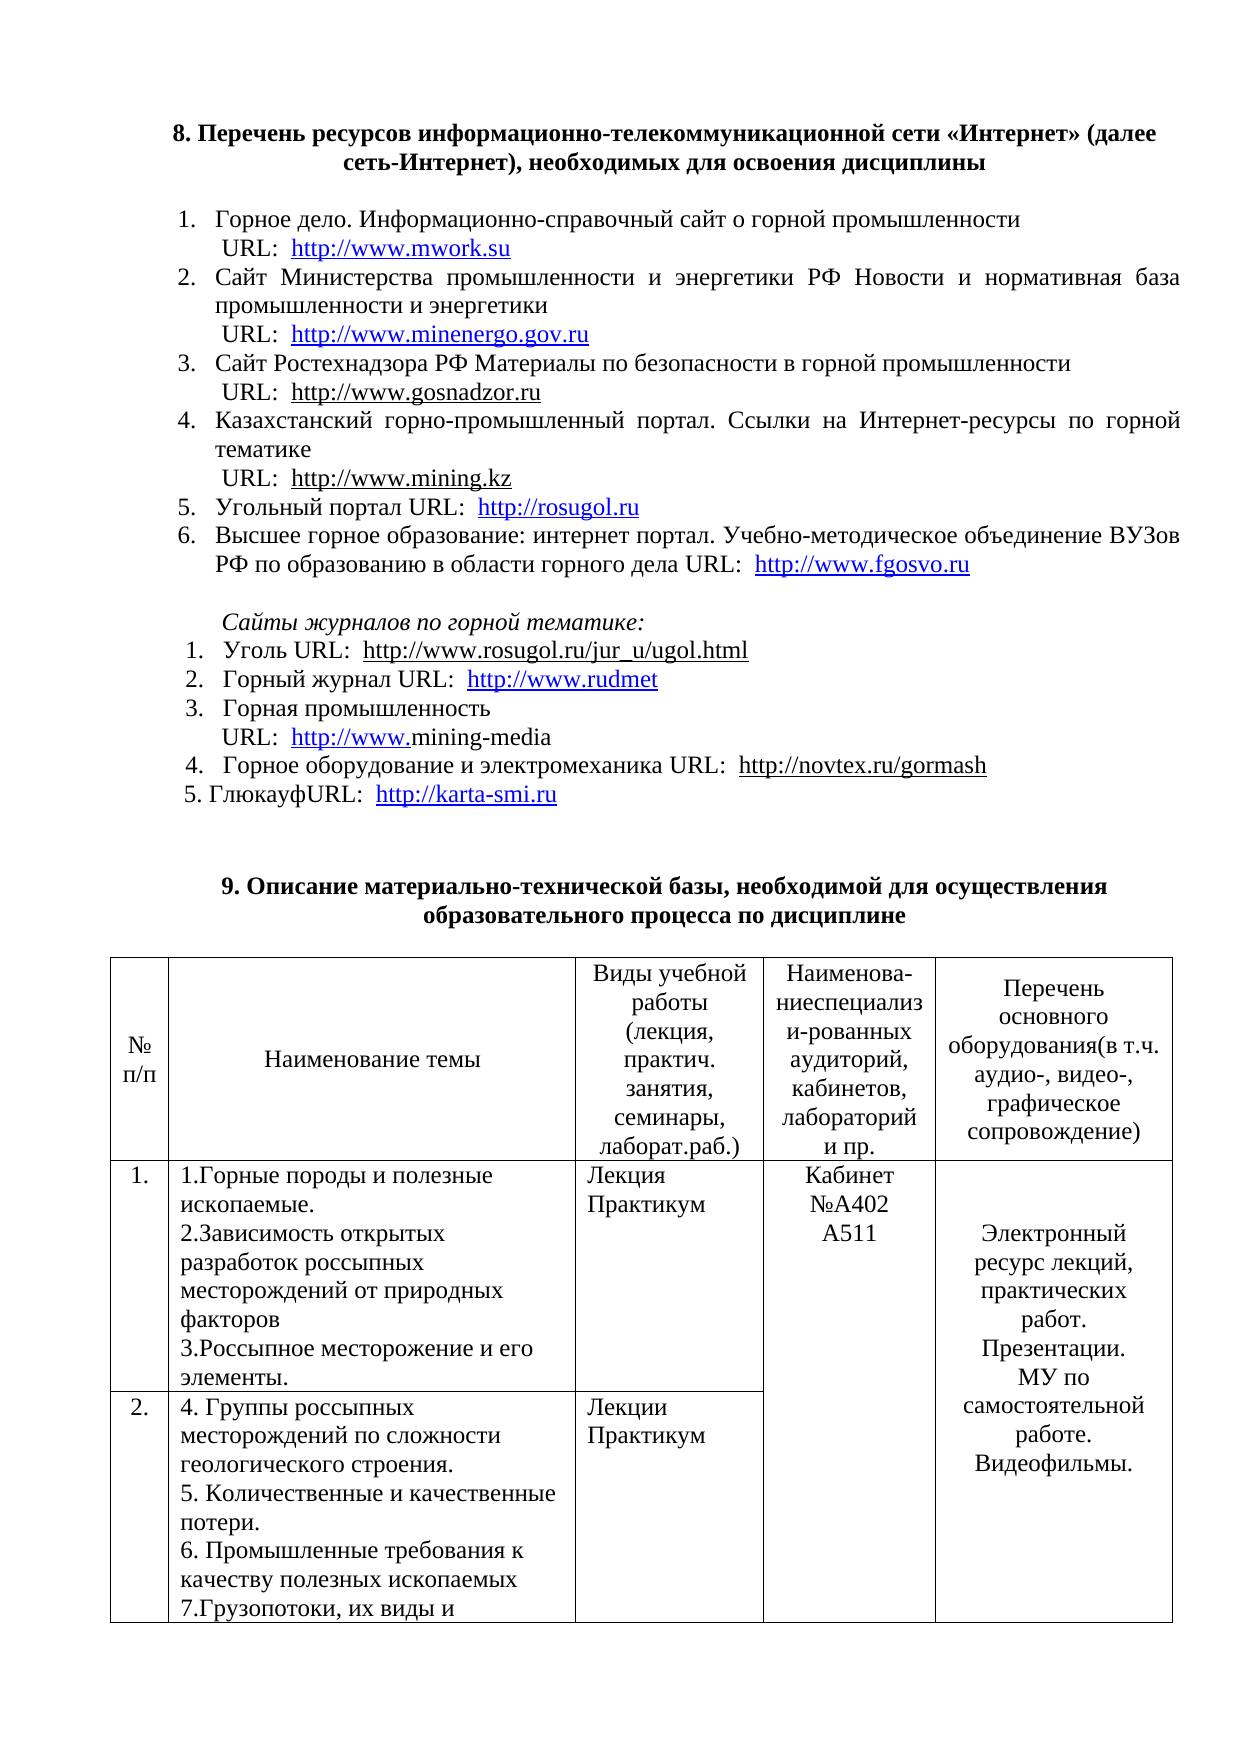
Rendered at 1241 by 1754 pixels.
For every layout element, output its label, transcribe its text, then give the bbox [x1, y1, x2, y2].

list Горная промышленность [185, 693, 1181, 722]
text URL: http://www.mwork.su [185, 233, 1181, 262]
text 5. ГлюкауфURL: http://karta-smi.ru [177, 779, 1181, 808]
table_header Наименование темы [169, 958, 575, 1159]
table_cell Лекции Практикум [576, 1392, 763, 1622]
table_cell 2. [111, 1392, 168, 1622]
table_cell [169, 1392, 575, 1622]
list Казахстанский горно-промышленный портал. Ссылки на Интернет-ресурсы по горной тематике [177, 406, 1181, 463]
table_header № п/п [111, 958, 168, 1159]
list Горное оборудование и электромеханика URL: http://novtex.ru/gormash [185, 751, 1181, 779]
table_cell Лекция Практикум [576, 1161, 763, 1391]
text 8. Перечень ресурсов информационно-телекоммуникационной сети «Интернет» (далее сеть-Интернет), необходимых для освоения дисциплины [148, 118, 1181, 176]
text Сайты журналов по горной тематике: [148, 607, 1181, 636]
table_cell 1.Горные породы и полезные ископаемые. 2.Зависимость открытых разработок россыпных месторождений от природных факторов 3.Россыпное месторожение и его элементы. [169, 1161, 575, 1391]
list Уголь URL: http://www.rosugol.ru/jur_u/ugol.html [185, 636, 1181, 664]
list Угольный портал URL: http://rosugol.ru [177, 492, 1181, 521]
list Сайт Министерства промышленности и энергетики РФ Новости и нормативная база промышленности и энергетики [177, 262, 1181, 319]
text 9. Описание материально-технической базы, необходимой для осуществления образовательного процесса по дисциплине [148, 871, 1181, 928]
text URL: http://www.gosnadzor.ru [185, 377, 1181, 406]
table_header Виды учебной работы (лекция, практич. занятия, семинары, лаборат.раб.) [576, 958, 763, 1159]
text URL: http://www.mining.kz [185, 463, 1181, 492]
list Сайт Ростехнадзора РФ Материалы по безопасности в горной промышленности [177, 348, 1181, 377]
text URL: http://www.mining-media [185, 722, 1181, 751]
list Высшее горное образование: интернет портал. Учебно-методическое объединение ВУЗов РФ по образованию в области горного дела URL: http://www.fgosvo.ru [177, 521, 1181, 578]
list Горный журнал URL: http://www.rudmet [185, 664, 1181, 693]
list Горное дело. Информационно-справочный сайт о горной промышленности [177, 204, 1181, 233]
table_cell 1. [111, 1161, 168, 1391]
table_header Перечень основного оборудования(в т.ч. аудио-, видео-, графическое сопровождение) [936, 958, 1172, 1159]
text URL: http://www.minenergo.gov.ru [185, 319, 1181, 348]
table_cell Электронный ресурс лекций, практических работ. Презентации. МУ по самостоятельной работе. Видеофильмы. [936, 1161, 1172, 1622]
table_cell Кабинет №А402 А511 [764, 1161, 935, 1622]
table_header Наименова-ниеспециализи-рованных аудиторий, кабинетов, лабораторий и пр. [764, 958, 935, 1159]
